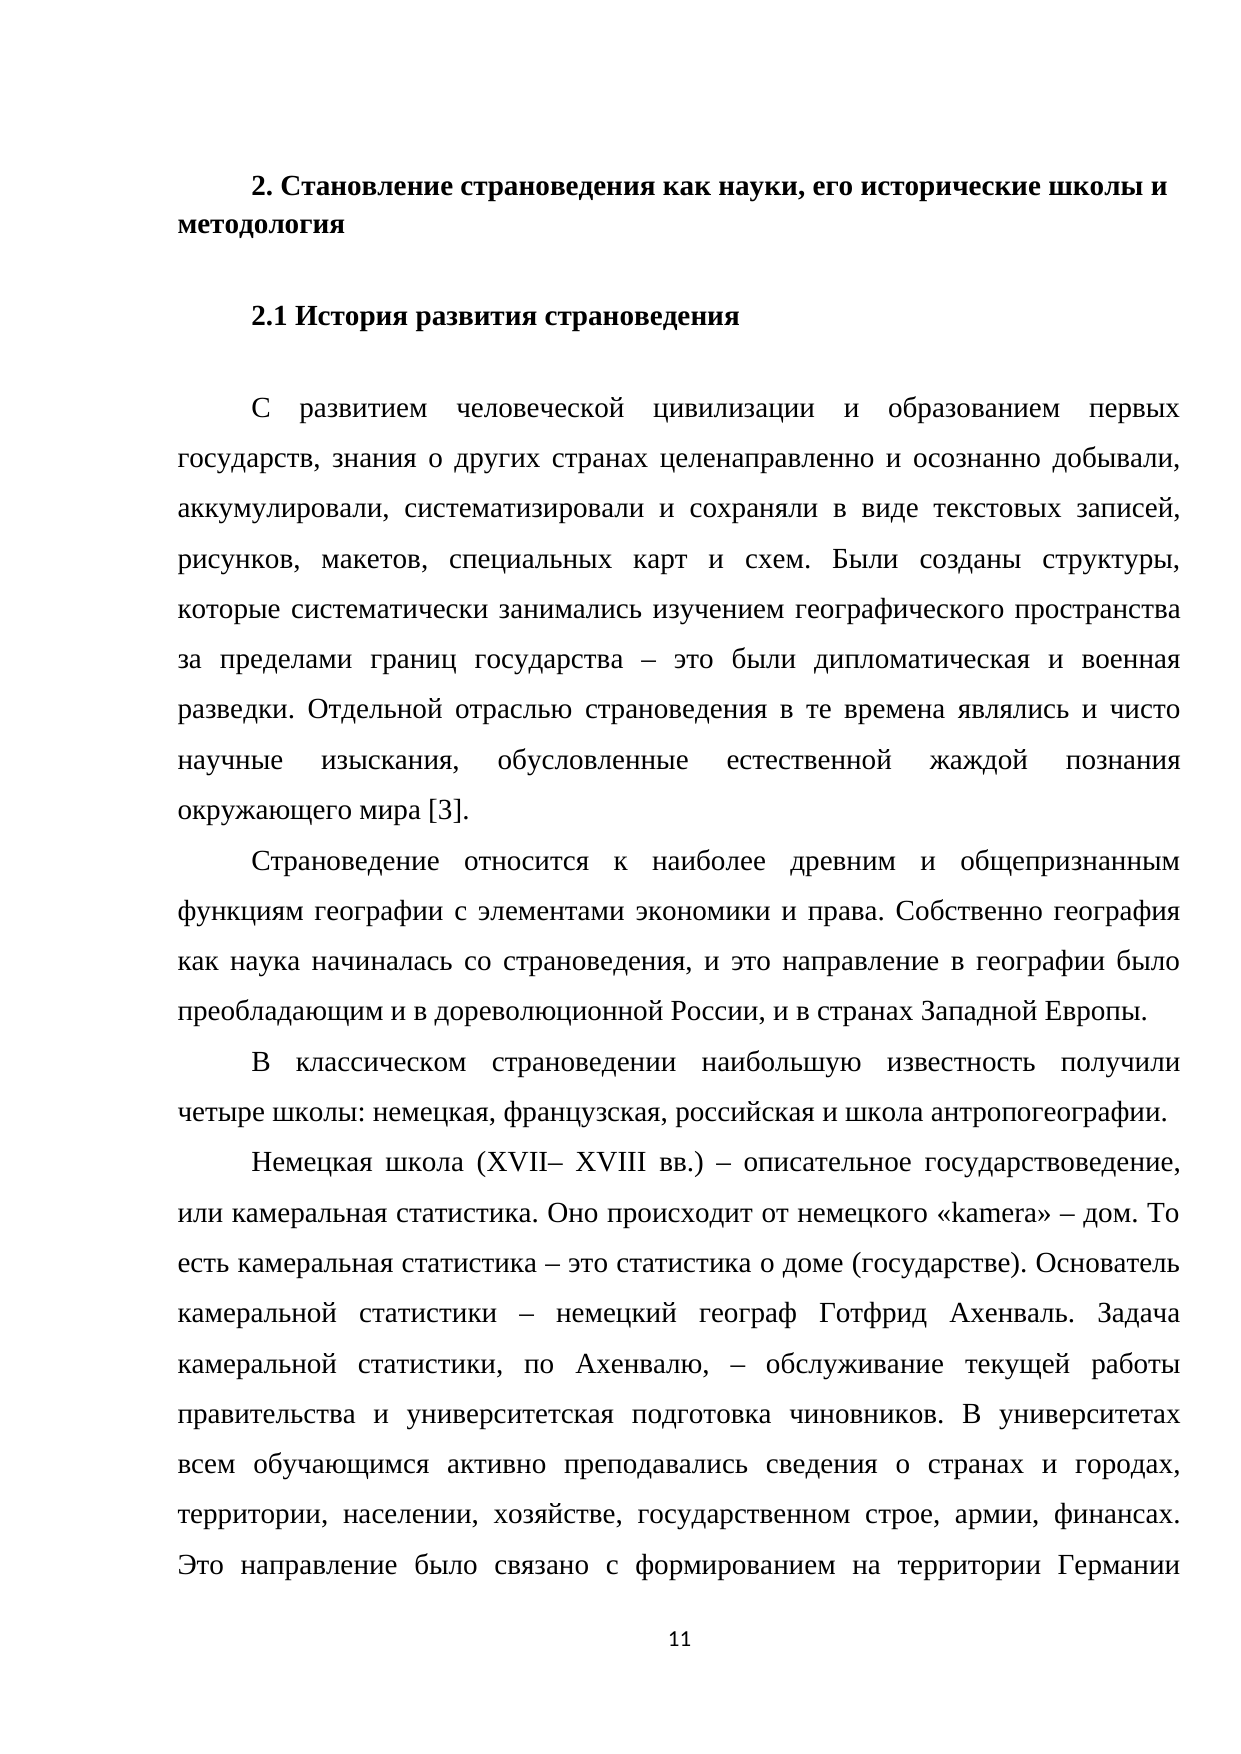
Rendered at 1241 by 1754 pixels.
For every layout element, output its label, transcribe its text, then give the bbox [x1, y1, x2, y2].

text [177, 1144, 1181, 1581]
text С развитием человеческой цивилизации и образованием первых государств, знания о других странах целенаправленно и осознанно добывали, аккумулировали, систематизировали и сохраняли в виде текстовых записей, рисунков, макетов, специальных карт и схем. Были созданы структуры, которые систематически занимались изучением географического пространства за пределами границ государства – это были дипломатическая и военная разведки. Отдельной отраслью страноведения в те времена являлись и чисто научные изыскания, обусловленные естественной жаждой познания окружающего мира [3]. [177, 390, 1181, 826]
subtitle 2.1 История развития страноведения [177, 298, 1181, 332]
text Страноведение относится к наиболее древним и общепризнанным функциям географии с элементами экономики и права. Собственно география как наука начиналась со страноведения, и это направление в географии было преобладающим и в дореволюционной России, и в странах Западной Европы. [177, 843, 1181, 1027]
subtitle 2. Становление страноведения как науки, его исторические школы и методология [177, 168, 1181, 240]
text В классическом страноведении наибольшую известность получили четыре школы: немецкая, французская, российская и школа антропогеографии. [177, 1044, 1181, 1128]
